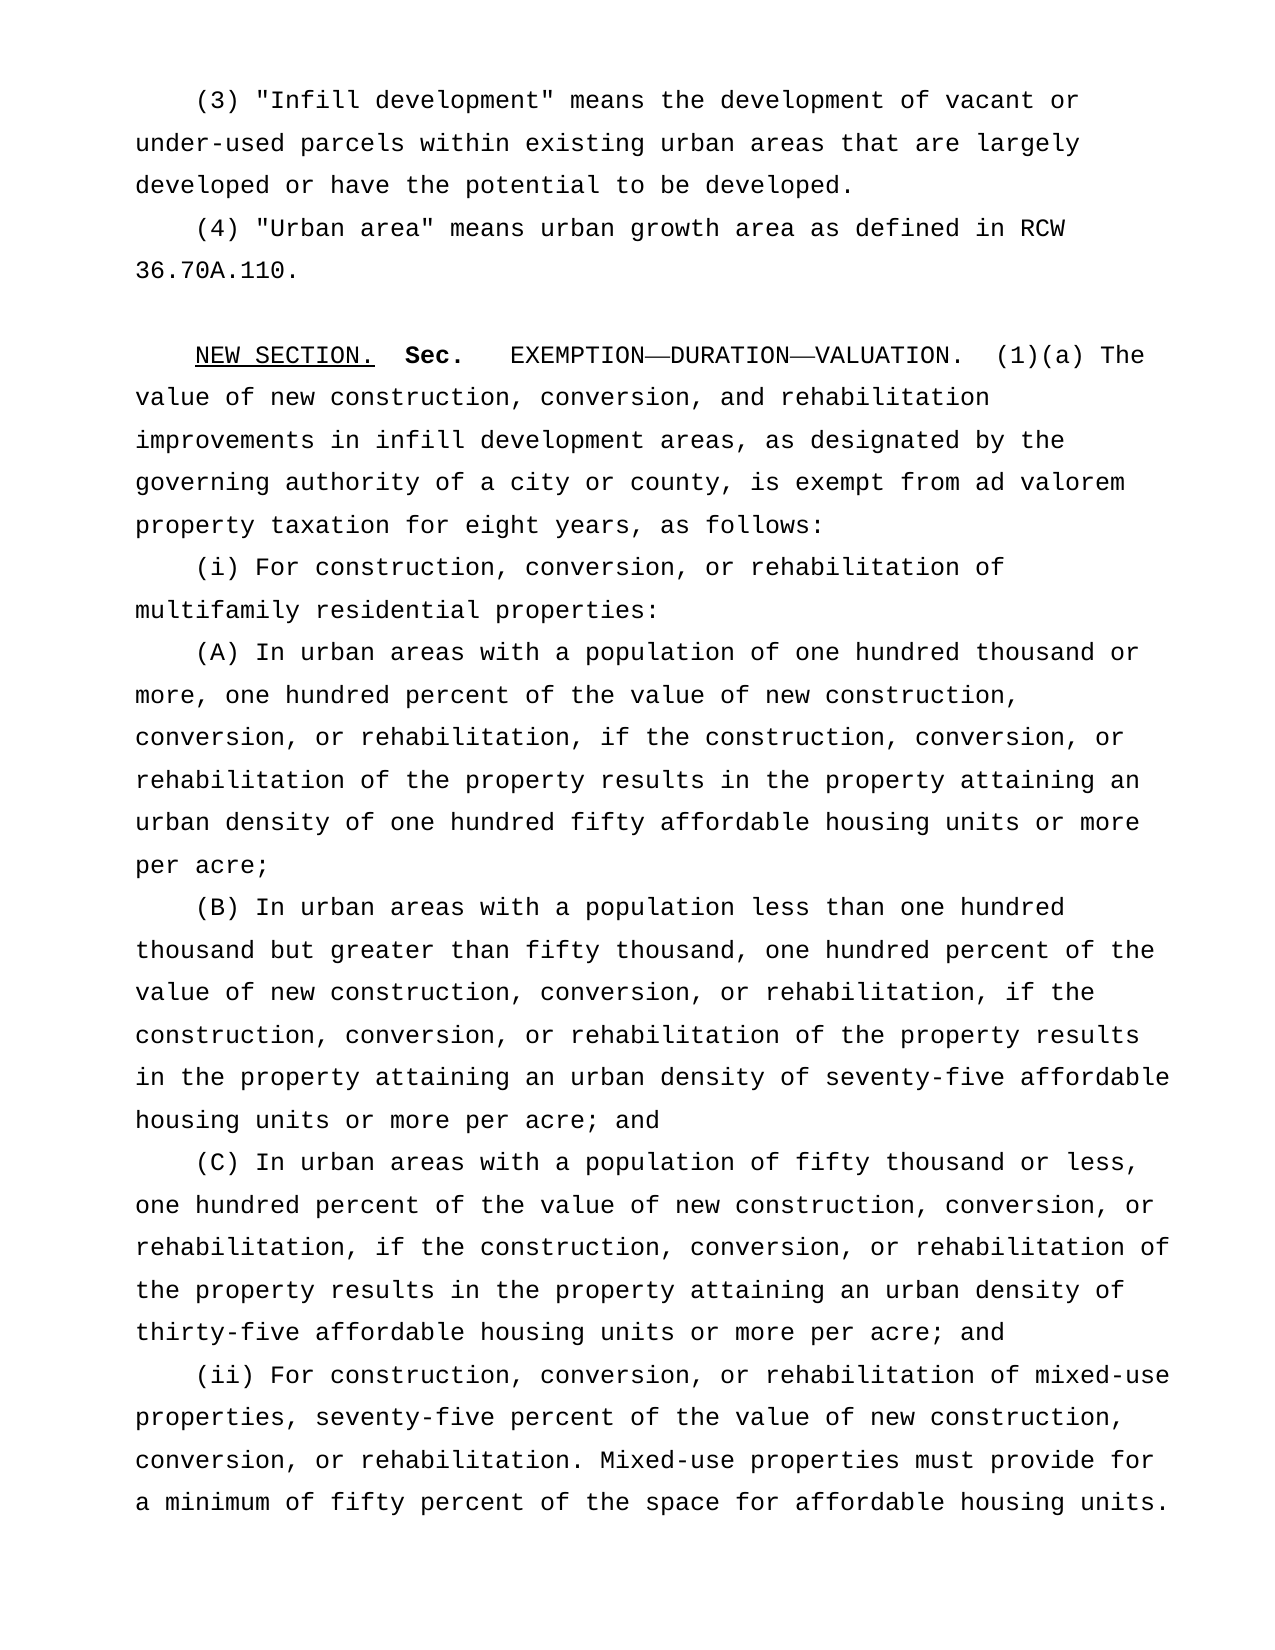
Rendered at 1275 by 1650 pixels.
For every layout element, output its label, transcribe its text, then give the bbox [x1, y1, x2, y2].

text (3) "Infill development" means the development of vacant or under-used parcels within existing urban areas that are largely developed or have the potential to be developed. [135, 75, 1170, 202]
text (B) In urban areas with a population less than one hundred thousand but greater than fifty thousand, one hundred percent of the value of new construction, conversion, or rehabilitation, if the construction, conversion, or rehabilitation of the property results in the property attaining an urban density of seventy-five affordable housing units or more per acre; and [135, 882, 1170, 1137]
text (4) "Urban area" means urban growth area as defined in RCW 36.70A.110. [135, 202, 1170, 287]
text (A) In urban areas with a population of one hundred thousand or more, one hundred percent of the value of new construction, conversion, or rehabilitation, if the construction, conversion, or rehabilitation of the property results in the property attaining an urban density of one hundred fifty affordable housing units or more per acre; [135, 627, 1170, 882]
text NEW SECTION. Sec. EXEMPTION—DURATION—VALUATION. (1)(a) The value of new construction, conversion, and rehabilitation improvements in infill development areas, as designated by the governing authority of a city or county, is exempt from ad valorem property taxation for eight years, as follows: [135, 329, 1170, 542]
text (ii) For construction, conversion, or rehabilitation of mixed-use properties, seventy-five percent of the value of new construction, conversion, or rehabilitation. Mixed-use properties must provide for a minimum of fifty percent of the space for affordable housing units. [135, 1349, 1170, 1519]
text (C) In urban areas with a population of fifty thousand or less, one hundred percent of the value of new construction, conversion, or rehabilitation, if the construction, conversion, or rehabilitation of the property results in the property attaining an urban density of thirty-five affordable housing units or more per acre; and [135, 1137, 1170, 1349]
text (i) For construction, conversion, or rehabilitation of multifamily residential properties: [135, 542, 1170, 627]
